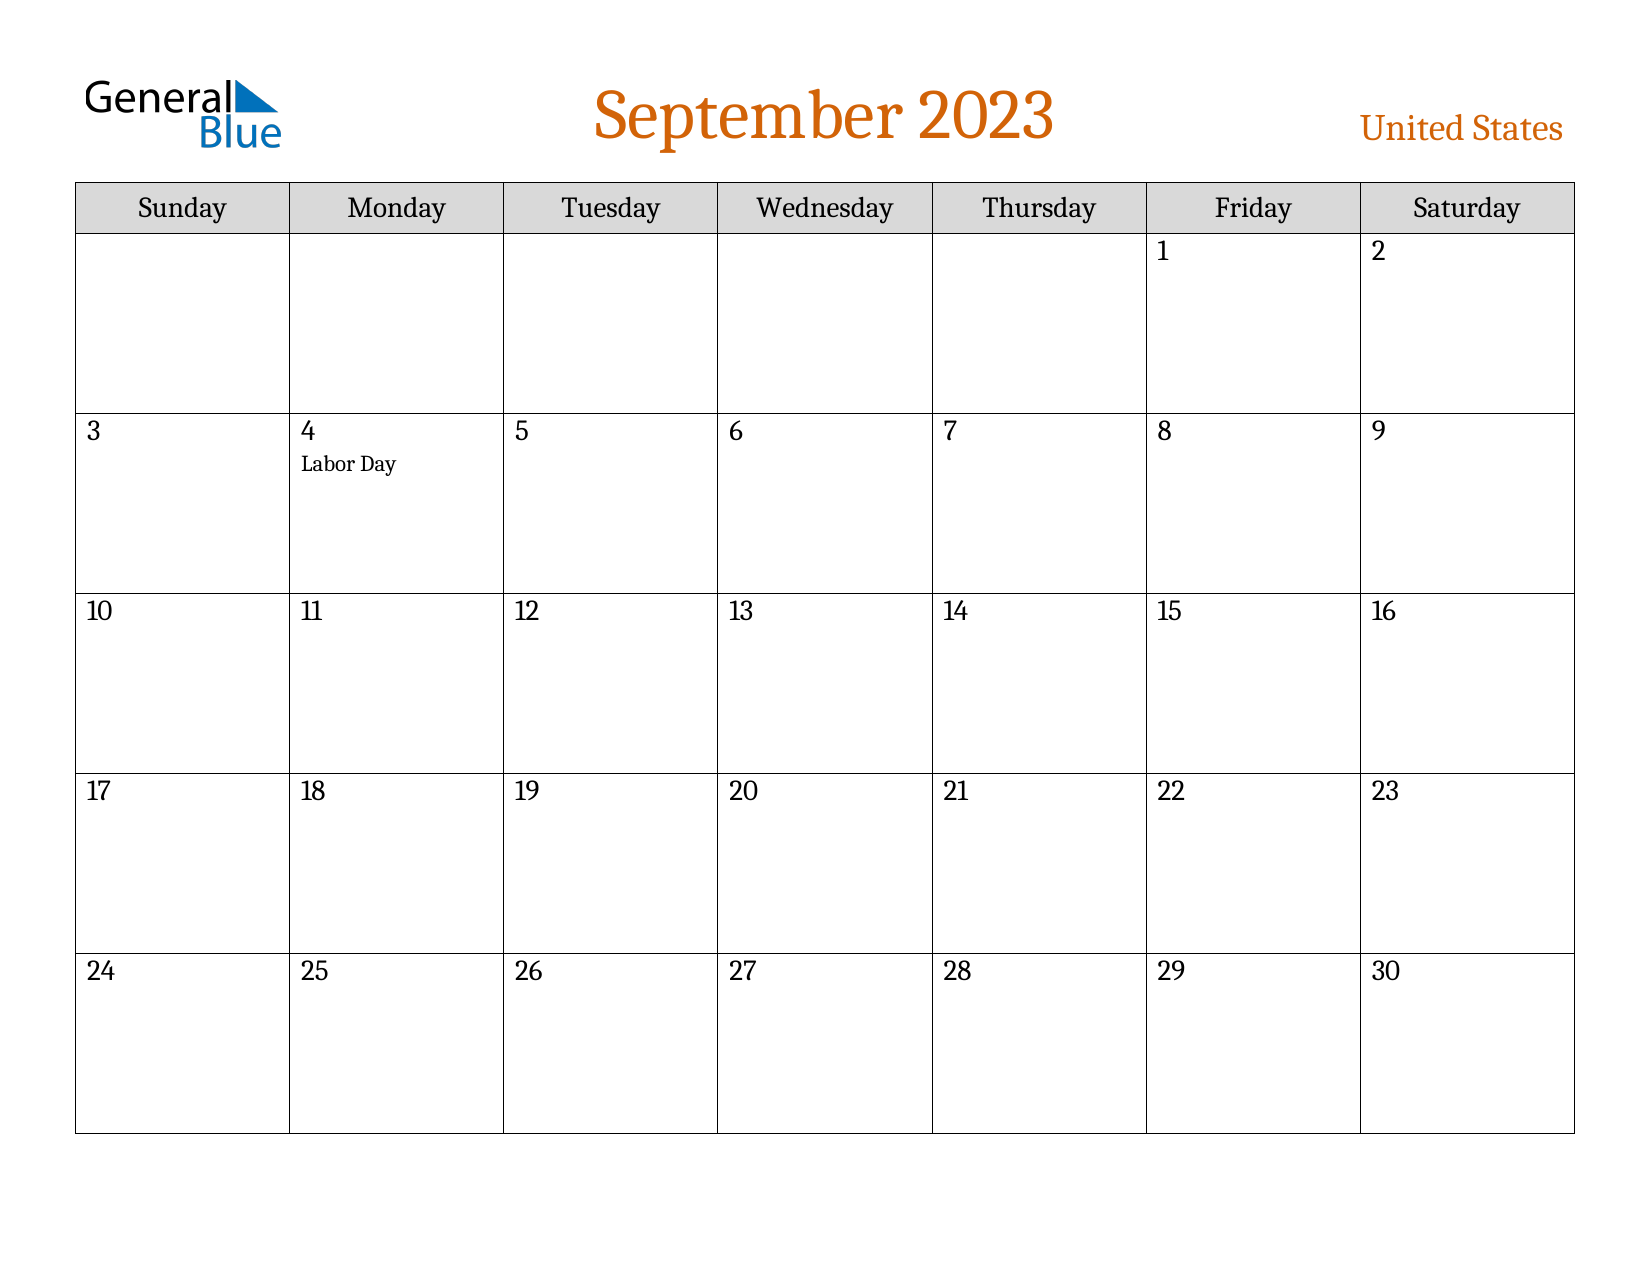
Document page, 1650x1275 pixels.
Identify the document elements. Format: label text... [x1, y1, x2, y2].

table_cell [290, 990, 503, 1133]
table_cell 13 [718, 594, 932, 630]
table_cell [76, 234, 289, 270]
table_cell [1147, 990, 1360, 1133]
table_cell 30 [1361, 954, 1574, 990]
table_cell 7 [933, 414, 1146, 450]
table_cell 10 [76, 594, 289, 630]
table_cell [933, 450, 1146, 593]
table_cell [504, 270, 717, 413]
table_cell [1147, 630, 1360, 773]
table_cell [76, 630, 289, 773]
table_cell [718, 450, 932, 593]
table_cell [290, 234, 503, 270]
table_cell Labor Day [290, 450, 503, 593]
table_cell [718, 630, 932, 773]
table_cell [1147, 270, 1360, 413]
table_cell 25 [290, 954, 503, 990]
table_cell [933, 990, 1146, 1133]
table_cell 20 [718, 774, 932, 810]
table_cell [1361, 810, 1574, 953]
table_cell [933, 630, 1146, 773]
table_cell [504, 630, 717, 773]
table_cell 1 [1147, 234, 1360, 270]
table_cell 4 [290, 414, 503, 450]
table_cell Tuesday [504, 183, 717, 233]
table_cell 21 [933, 774, 1146, 810]
table_cell 6 [718, 414, 932, 450]
table_cell 15 [1147, 594, 1360, 630]
table_cell 24 [76, 954, 289, 990]
table_cell 19 [504, 774, 717, 810]
table_cell [1147, 450, 1360, 593]
table_cell Sunday [76, 183, 289, 233]
table_cell 28 [933, 954, 1146, 990]
table_cell [718, 810, 932, 953]
table_cell [718, 270, 932, 413]
table_cell Wednesday [718, 183, 932, 233]
table_cell [504, 450, 717, 593]
table_cell [76, 810, 289, 953]
table_cell [76, 450, 289, 593]
table_cell 29 [1147, 954, 1360, 990]
table_cell [504, 810, 717, 953]
table_cell 16 [1361, 594, 1574, 630]
table_cell [290, 270, 503, 413]
table_cell 22 [1147, 774, 1360, 810]
table_cell 23 [1361, 774, 1574, 810]
picture [86, 80, 281, 148]
table_cell [1147, 810, 1360, 953]
table_cell [504, 990, 717, 1133]
table_cell [76, 270, 289, 413]
table_cell 14 [933, 594, 1146, 630]
table_cell 3 [76, 414, 289, 450]
table_cell [718, 234, 932, 270]
table_cell [76, 990, 289, 1133]
table_cell 8 [1147, 414, 1360, 450]
table_header [76, 75, 503, 182]
table_cell 26 [504, 954, 717, 990]
table_cell Monday [290, 183, 503, 233]
table_cell [718, 990, 932, 1133]
table_cell 12 [504, 594, 717, 630]
table_cell 11 [290, 594, 503, 630]
table_cell [290, 810, 503, 953]
table_cell 5 [504, 414, 717, 450]
table_cell [933, 234, 1146, 270]
table_cell 2 [1361, 234, 1574, 270]
table_cell [1361, 990, 1574, 1133]
table_cell Friday [1147, 183, 1360, 233]
table_cell [1361, 630, 1574, 773]
table_header United States [1146, 75, 1574, 182]
table_cell 9 [1361, 414, 1574, 450]
table_header September 2023 [504, 75, 1146, 182]
table_cell 27 [718, 954, 932, 990]
table_cell 18 [290, 774, 503, 810]
table_cell [504, 234, 717, 270]
table_cell Thursday [933, 183, 1146, 233]
table_cell Saturday [1361, 183, 1574, 233]
table_cell 17 [76, 774, 289, 810]
table_cell [290, 630, 503, 773]
table_cell [1361, 270, 1574, 413]
table_cell [933, 270, 1146, 413]
table_cell [1361, 450, 1574, 593]
table_cell [933, 810, 1146, 953]
